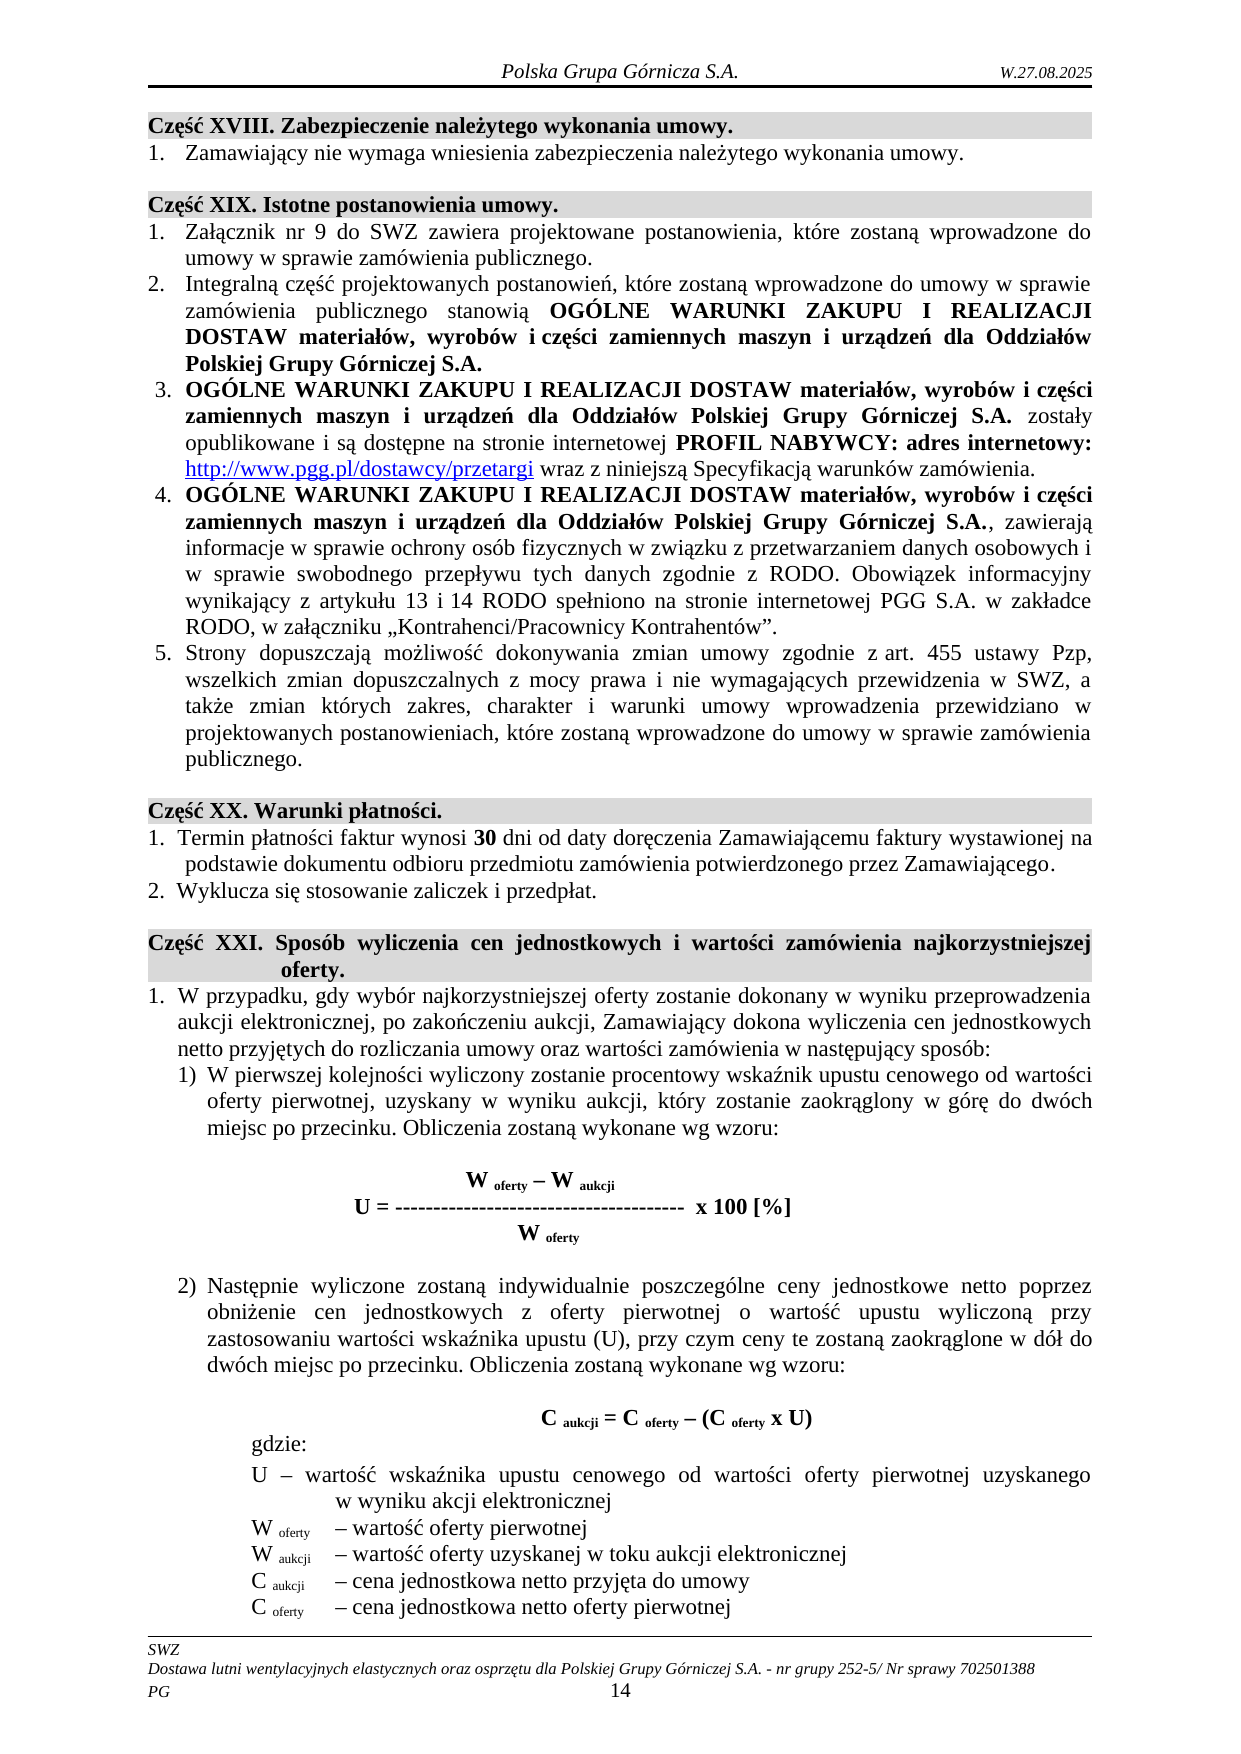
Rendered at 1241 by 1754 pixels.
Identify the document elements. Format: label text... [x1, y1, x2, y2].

subtitle Część XXI. Sposób wyliczenia cen jednostkowych i wartości zamówienia najkorzystniejszej oferty. [148, 929, 1092, 982]
text U = -------------------------------------- x 100 [%] [354, 1193, 1092, 1219]
text W oferty – W aukcji [442, 1167, 1092, 1193]
list Załącznik nr 9 do SWZ zawiera projektowane postanowienia, które zostaną wprowadzone do umowy w sprawie zamówienia publicznego. [148, 218, 1092, 271]
text W oferty – wartość oferty pierwotnej [251, 1514, 1092, 1540]
text 2. Wyklucza się stosowanie zaliczek i przedpłat. [148, 877, 1092, 903]
list Strony dopuszczają możliwość dokonywania zmian umowy zgodnie z art. 455 ustawy Pzp, wszelkich zmian dopuszczalnych z mocy prawa i nie wymagających przewidzenia w SWZ, a także zmian których zakres, charakter i warunki umowy wprowadzenia przewidziano w projektowanych postanowieniach, które zostaną wprowadzone do umowy w sprawie zamówienia publicznego. [154, 639, 1092, 771]
text 1. Termin płatności faktur wynosi 30 dni od daty doręczenia Zamawiającemu faktury wystawionej na podstawie dokumentu odbioru przedmiotu zamówienia potwierdzonego przez Zamawiającego. [148, 824, 1092, 877]
subtitle Część XVIII. Zabezpieczenie należytego wykonania umowy. [148, 112, 1092, 139]
text C oferty – cena jednostkowa netto oferty pierwotnej [251, 1593, 1092, 1619]
text W oferty [466, 1219, 1092, 1246]
list Integralną część projektowanych postanowień, które zostaną wprowadzone do umowy w sprawie zamówienia publicznego stanowią OGÓLNE WARUNKI ZAKUPU I REALIZACJI DOSTAW materiałów, wyrobów i części zamiennych maszyn i urządzeń dla Oddziałów Polskiej Grupy Górniczej S.A. [148, 271, 1092, 376]
text W aukcji – wartość oferty uzyskanej w toku aukcji elektronicznej [251, 1540, 1092, 1567]
list Następnie wyliczone zostaną indywidualnie poszczególne ceny jednostkowe netto poprzez obniżenie cen jednostkowych z oferty pierwotnej o wartość upustu wyliczoną przy zastosowaniu wartości wskaźnika upustu (U), przy czym ceny te zostaną zaokrąglone w dół do dwóch miejsc po przecinku. Obliczenia zostaną wykonane wg wzoru: [177, 1272, 1092, 1377]
list Zamawiający nie wymaga wniesienia zabezpieczenia należytego wykonania umowy. [148, 139, 1092, 165]
text C aukcji = C oferty – (C oferty x U) [260, 1404, 1092, 1430]
text C aukcji – cena jednostkowa netto przyjęta do umowy [251, 1567, 1092, 1593]
list W przypadku, gdy wybór najkorzystniejszej oferty zostanie dokonany w wyniku przeprowadzenia aukcji elektronicznej, po zakończeniu aukcji, Zamawiający dokona wyliczenia cen jednostkowych netto przyjętych do rozliczania umowy oraz wartości zamówienia w następujący sposób: [148, 982, 1092, 1061]
text U – wartość wskaźnika upustu cenowego od wartości oferty pierwotnej uzyskanego w wyniku akcji elektronicznej [251, 1461, 1092, 1514]
subtitle Część XIX. Istotne postanowienia umowy. [148, 191, 1092, 218]
text gdzie: [251, 1430, 1092, 1456]
subtitle Część XX. Warunki płatności. [148, 798, 1092, 824]
list W pierwszej kolejności wyliczony zostanie procentowy wskaźnik upustu cenowego od wartości oferty pierwotnej, uzyskany w wyniku aukcji, który zostanie zaokrąglony w górę do dwóch miejsc po przecinku. Obliczenia zostaną wykonane wg wzoru: [177, 1061, 1092, 1140]
list OGÓLNE WARUNKI ZAKUPU I REALIZACJI DOSTAW materiałów, wyrobów i części zamiennych maszyn i urządzeń dla Oddziałów Polskiej Grupy Górniczej S.A., zawierają informacje w sprawie ochrony osób fizycznych w związku z przetwarzaniem danych osobowych i w sprawie swobodnego przepływu tych danych zgodnie z RODO. Obowiązek informacyjny wynikający z artykułu 13 i 14 RODO spełniono na stronie internetowej PGG S.A. w zakładce RODO, w załączniku „Kontrahenci/Pracownicy Kontrahentów”. [154, 481, 1092, 639]
list OGÓLNE WARUNKI ZAKUPU I REALIZACJI DOSTAW materiałów, wyrobów i części zamiennych maszyn i urządzeń dla Oddziałów Polskiej Grupy Górniczej S.A. zostały opublikowane i są dostępne na stronie internetowej PROFIL NABYWCY: adres internetowy: http://www.pgg.pl/dostawcy/przetargi wraz z niniejszą Specyfikacją warunków zamówienia. [154, 376, 1092, 481]
